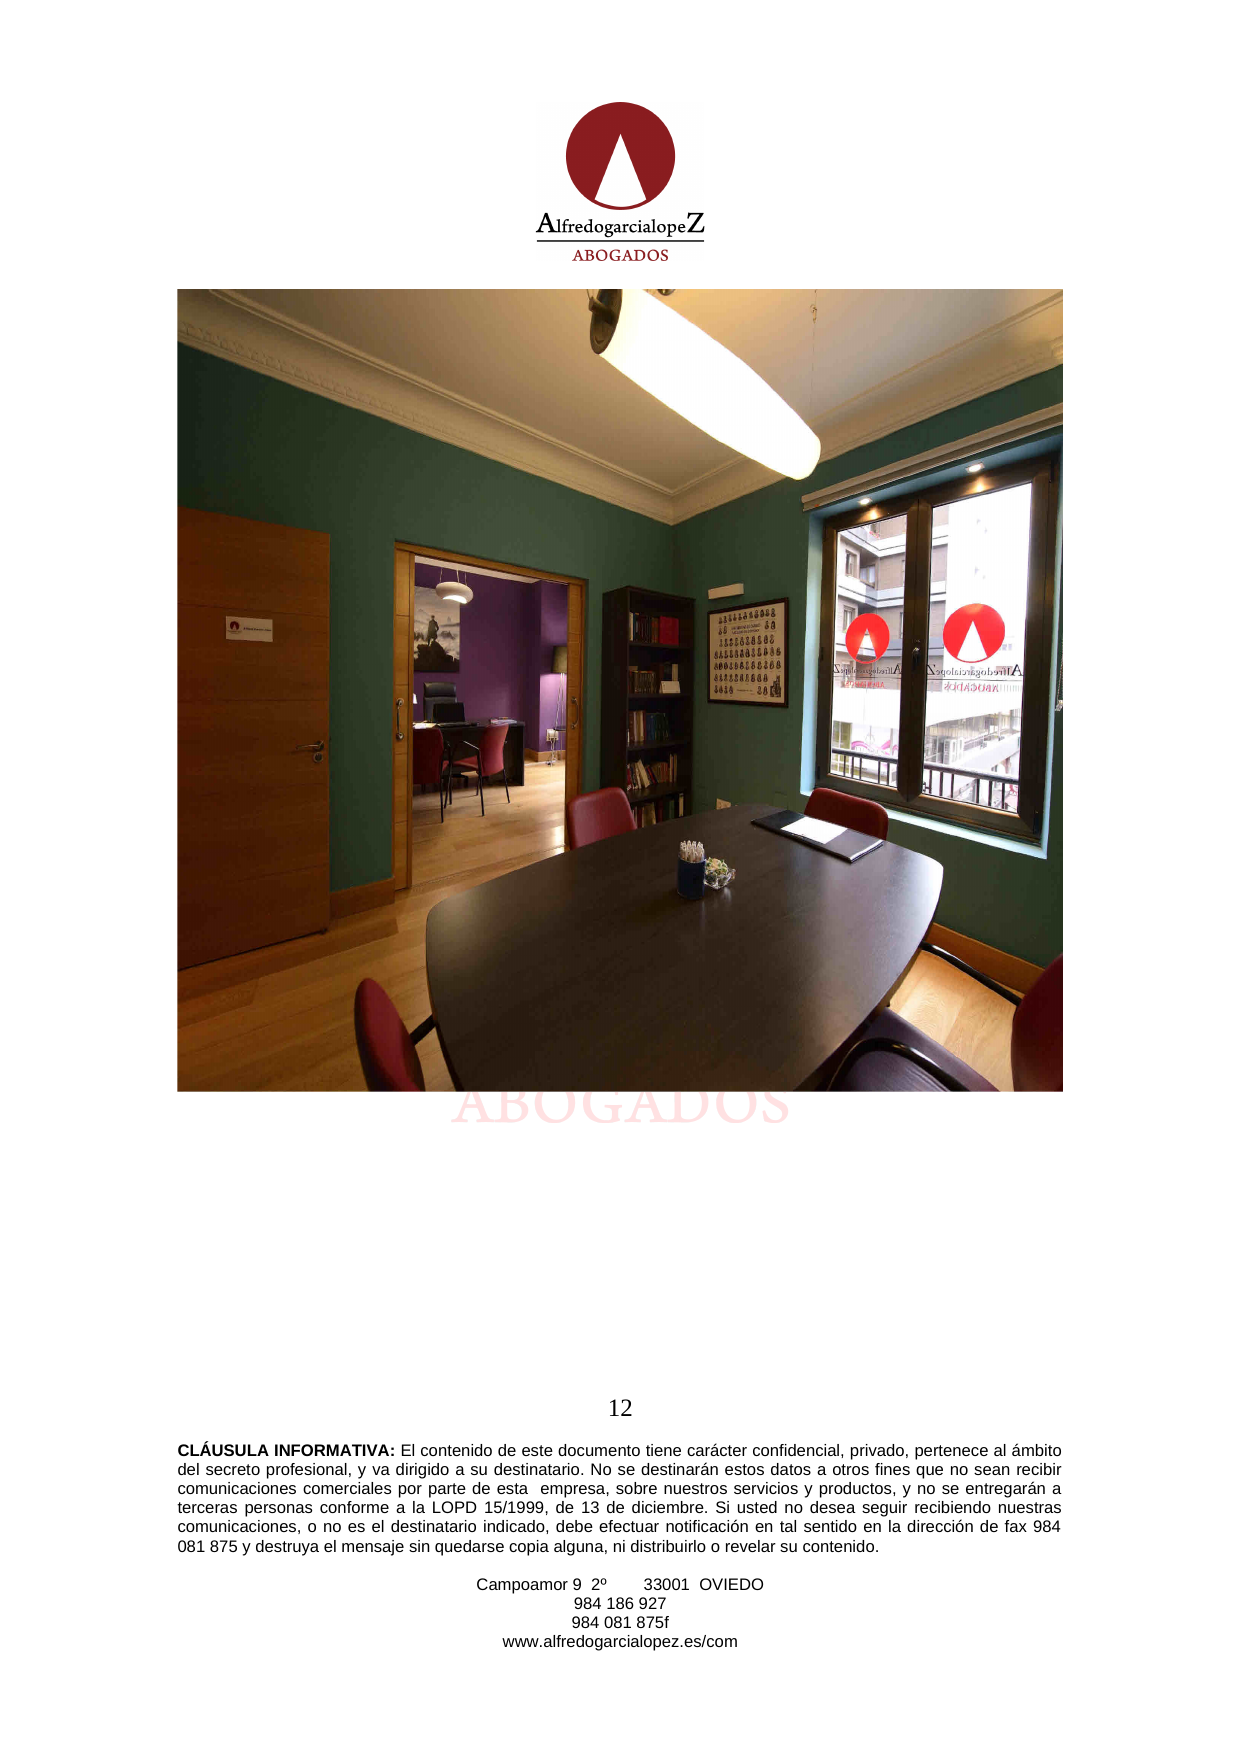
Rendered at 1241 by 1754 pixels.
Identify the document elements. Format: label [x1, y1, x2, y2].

picture [535, 102, 705, 261]
picture [177, 289, 1063, 1092]
